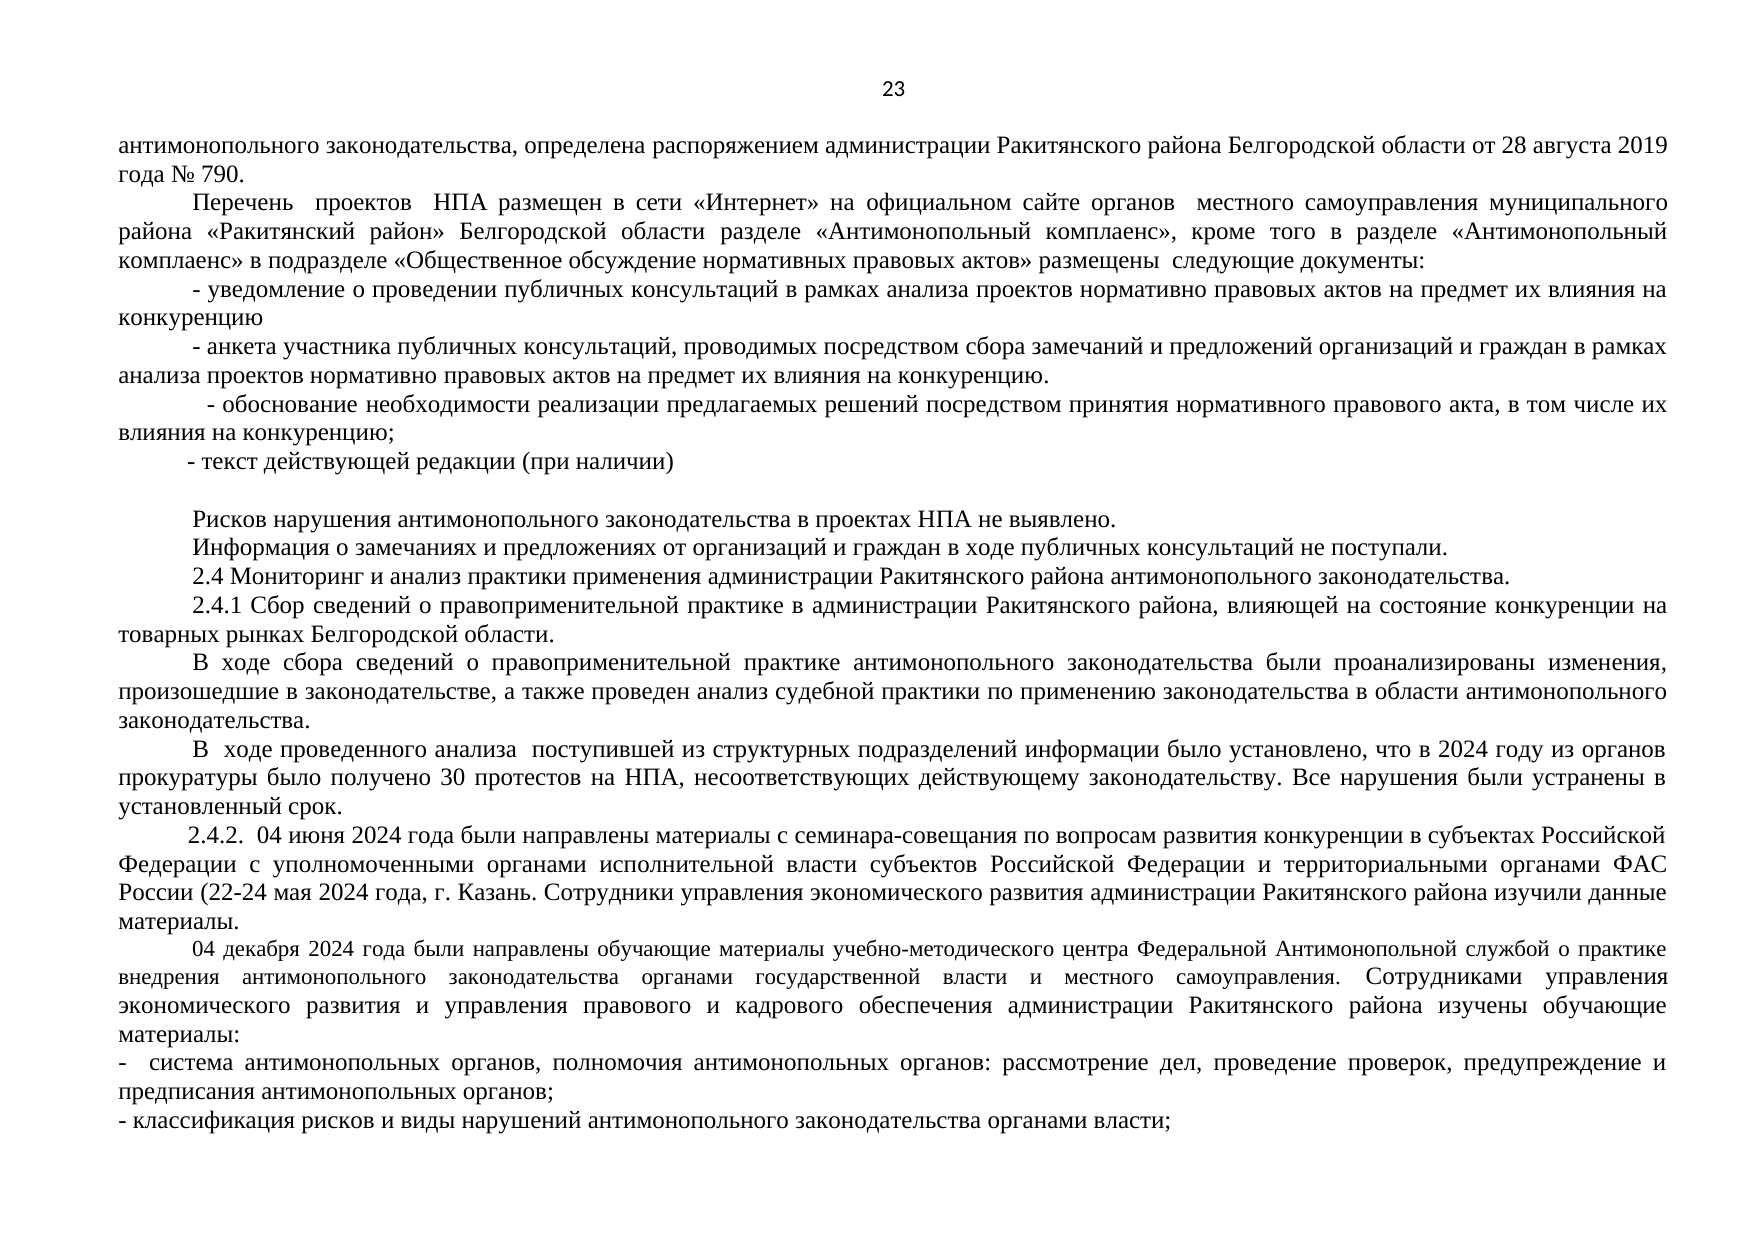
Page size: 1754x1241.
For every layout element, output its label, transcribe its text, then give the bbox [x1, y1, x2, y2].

text 2.4.1 Сбор сведений о правоприменительной практике в администрации Ракитянского района, влияющей на состояние конкуренции на товарных рынках Белгородской области. [118, 590, 1668, 647]
text Перечень проектов НПА размещен в сети «Интернет» на официальном сайте органов местного самоуправления муниципального района «Ракитянский район» Белгородской области разделе «Антимонопольный комплаенс», кроме того в разделе «Антимонопольный комплаенс» в подразделе «Общественное обсуждение нормативных правовых актов» размещены следующие документы: [118, 187, 1668, 274]
text В ходе сбора сведений о правоприменительной практике антимонопольного законодательства были проанализированы изменения, произошедшие в законодательстве, а также проведен анализ судебной практики по применению законодательства в области антимонопольного законодательства. [118, 647, 1668, 734]
text Информация о замечаниях и предложениях от организаций и граждан в ходе публичных консультаций не поступали. [118, 532, 1668, 561]
text 2.4.2. 04 июня 2024 года были направлены материалы с семинара-совещания по вопросам развития конкуренции в субъектах Российской Федерации с уполномоченными органами исполнительной власти субъектов Российской Федерации и территориальными органами ФАС России (22-24 мая 2024 года, г. Казань. Сотрудники управления экономического развития администрации Ракитянского района изучили данные материалы. [118, 820, 1668, 935]
text Рисков нарушения антимонопольного законодательства в проектах НПА не выявлено. [118, 504, 1668, 532]
text - классификация рисков и виды нарушений антимонопольного законодательства органами власти; [118, 1105, 1668, 1134]
text В ходе проведенного анализа поступившей из структурных подразделений информации было установлено, что в 2024 году из органов прокуратуры было получено 30 протестов на НПА, несоответствующих действующему законодательству. Все нарушения были устранены в установленный срок. [118, 734, 1668, 820]
text 2.4 Мониторинг и анализ практики применения администрации Ракитянского района антимонопольного законодательства. [118, 561, 1668, 590]
text 04 декабря 2024 года были направлены обучающие материалы учебно-методического центра Федеральной Антимонопольной службой о практике внедрения антимонопольного законодательства органами государственной власти и местного самоуправления. Сотрудниками управления экономического развития и управления правового и кадрового обеспечения администрации Ракитянского района изучены обучающие материалы: [118, 935, 1668, 1047]
text - текст действующей редакции (при наличии) [118, 446, 1668, 475]
text - уведомление о проведении публичных консультаций в рамках анализа проектов нормативно правовых актов на предмет их влияния на конкуренцию [118, 274, 1668, 331]
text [118, 130, 1668, 187]
text - анкета участника публичных консультаций, проводимых посредством сбора замечаний и предложений организаций и граждан в рамках анализа проектов нормативно правовых актов на предмет их влияния на конкуренцию. [118, 331, 1668, 389]
text - система антимонопольных органов, полномочия антимонопольных органов: рассмотрение дел, проведение проверок, предупреждение и предписания антимонопольных органов; [118, 1047, 1668, 1105]
text - обоснование необходимости реализации предлагаемых решений посредством принятия нормативного правового акта, в том числе их влияния на конкуренцию; [118, 389, 1668, 446]
